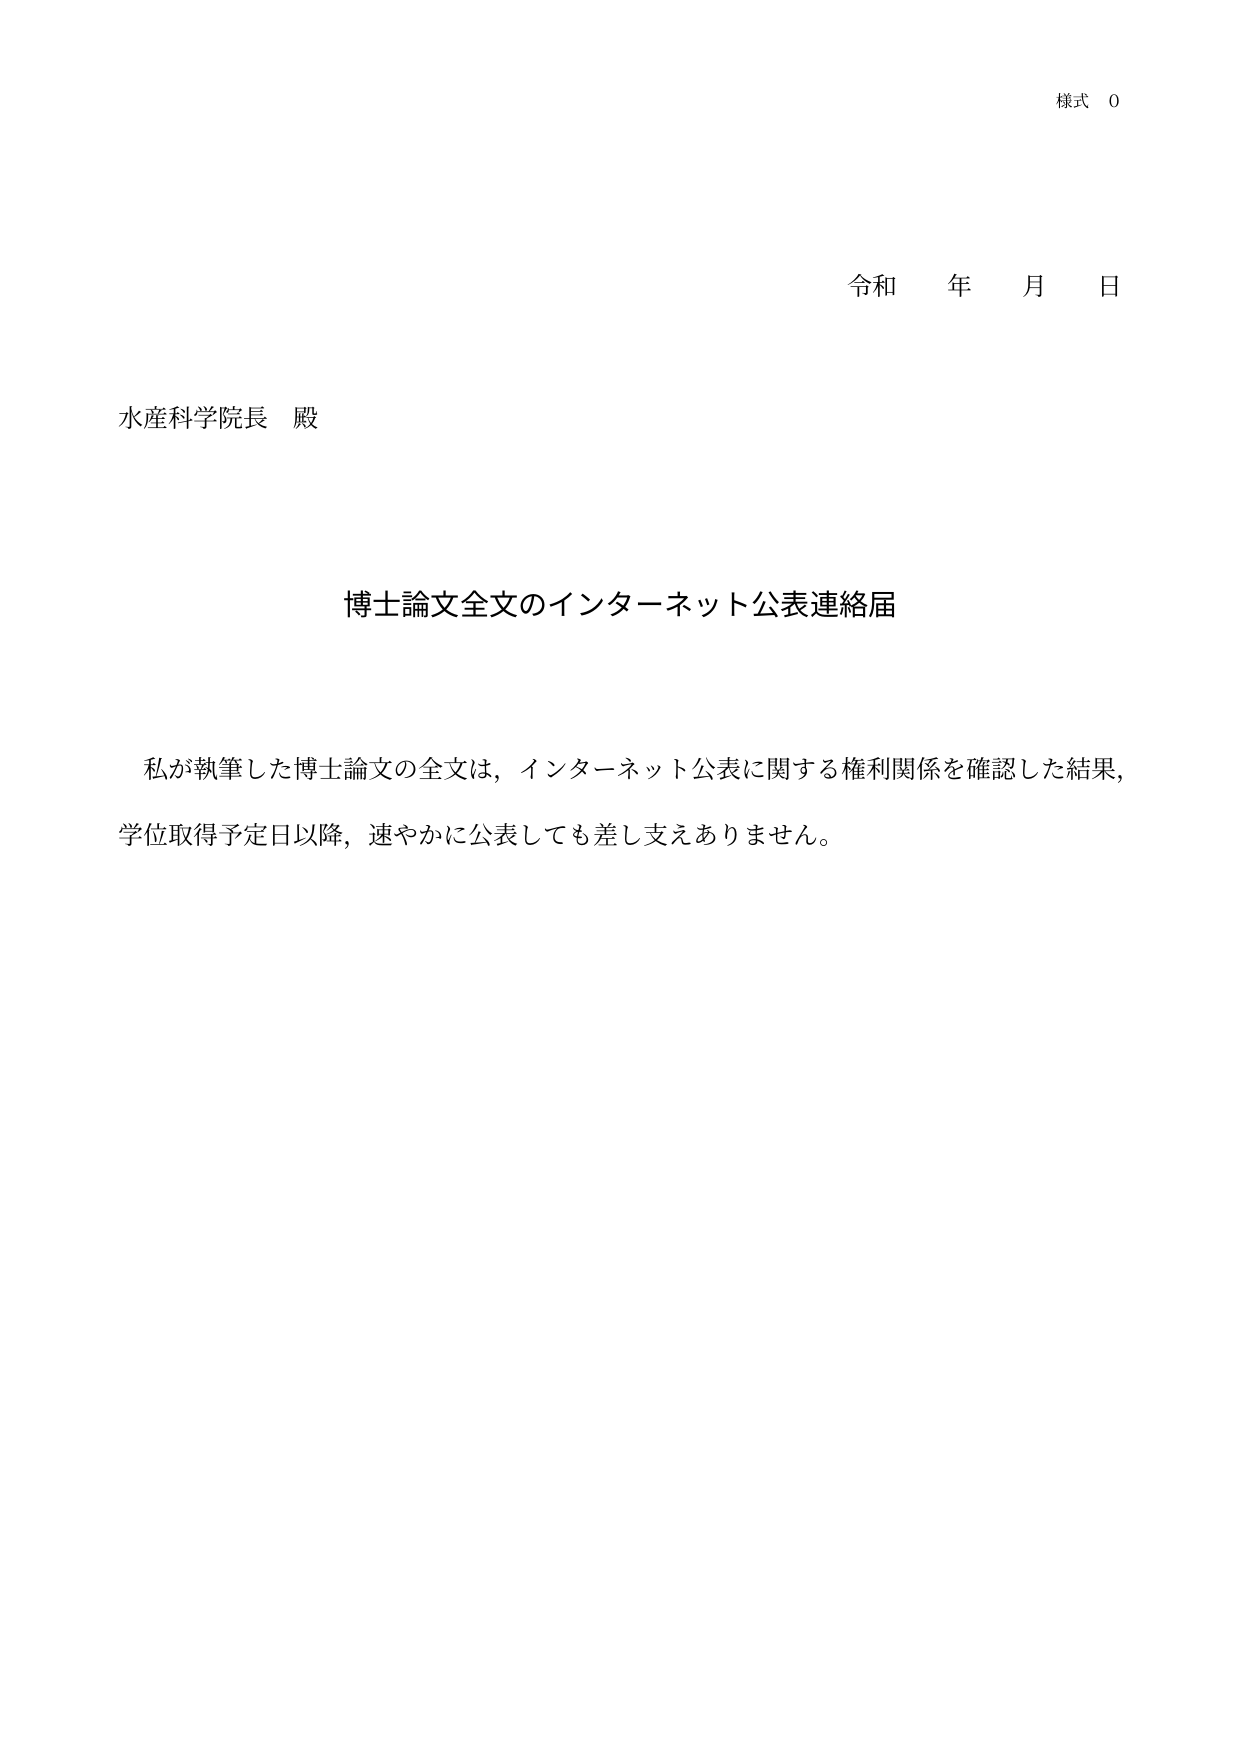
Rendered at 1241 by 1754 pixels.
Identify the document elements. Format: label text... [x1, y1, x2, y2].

text 私が執筆した博士論文の全文は，インターネット公表に関する権利関係を確認した結果，学位取得予定日以降，速やかに公表しても差し支えありません。 [118, 734, 1122, 866]
text 令和 年 月 日 [118, 251, 1122, 317]
text 水産科学院長 殿 [118, 383, 1122, 449]
text 博士論文全文のインターネット公表連絡届 [118, 581, 1122, 661]
